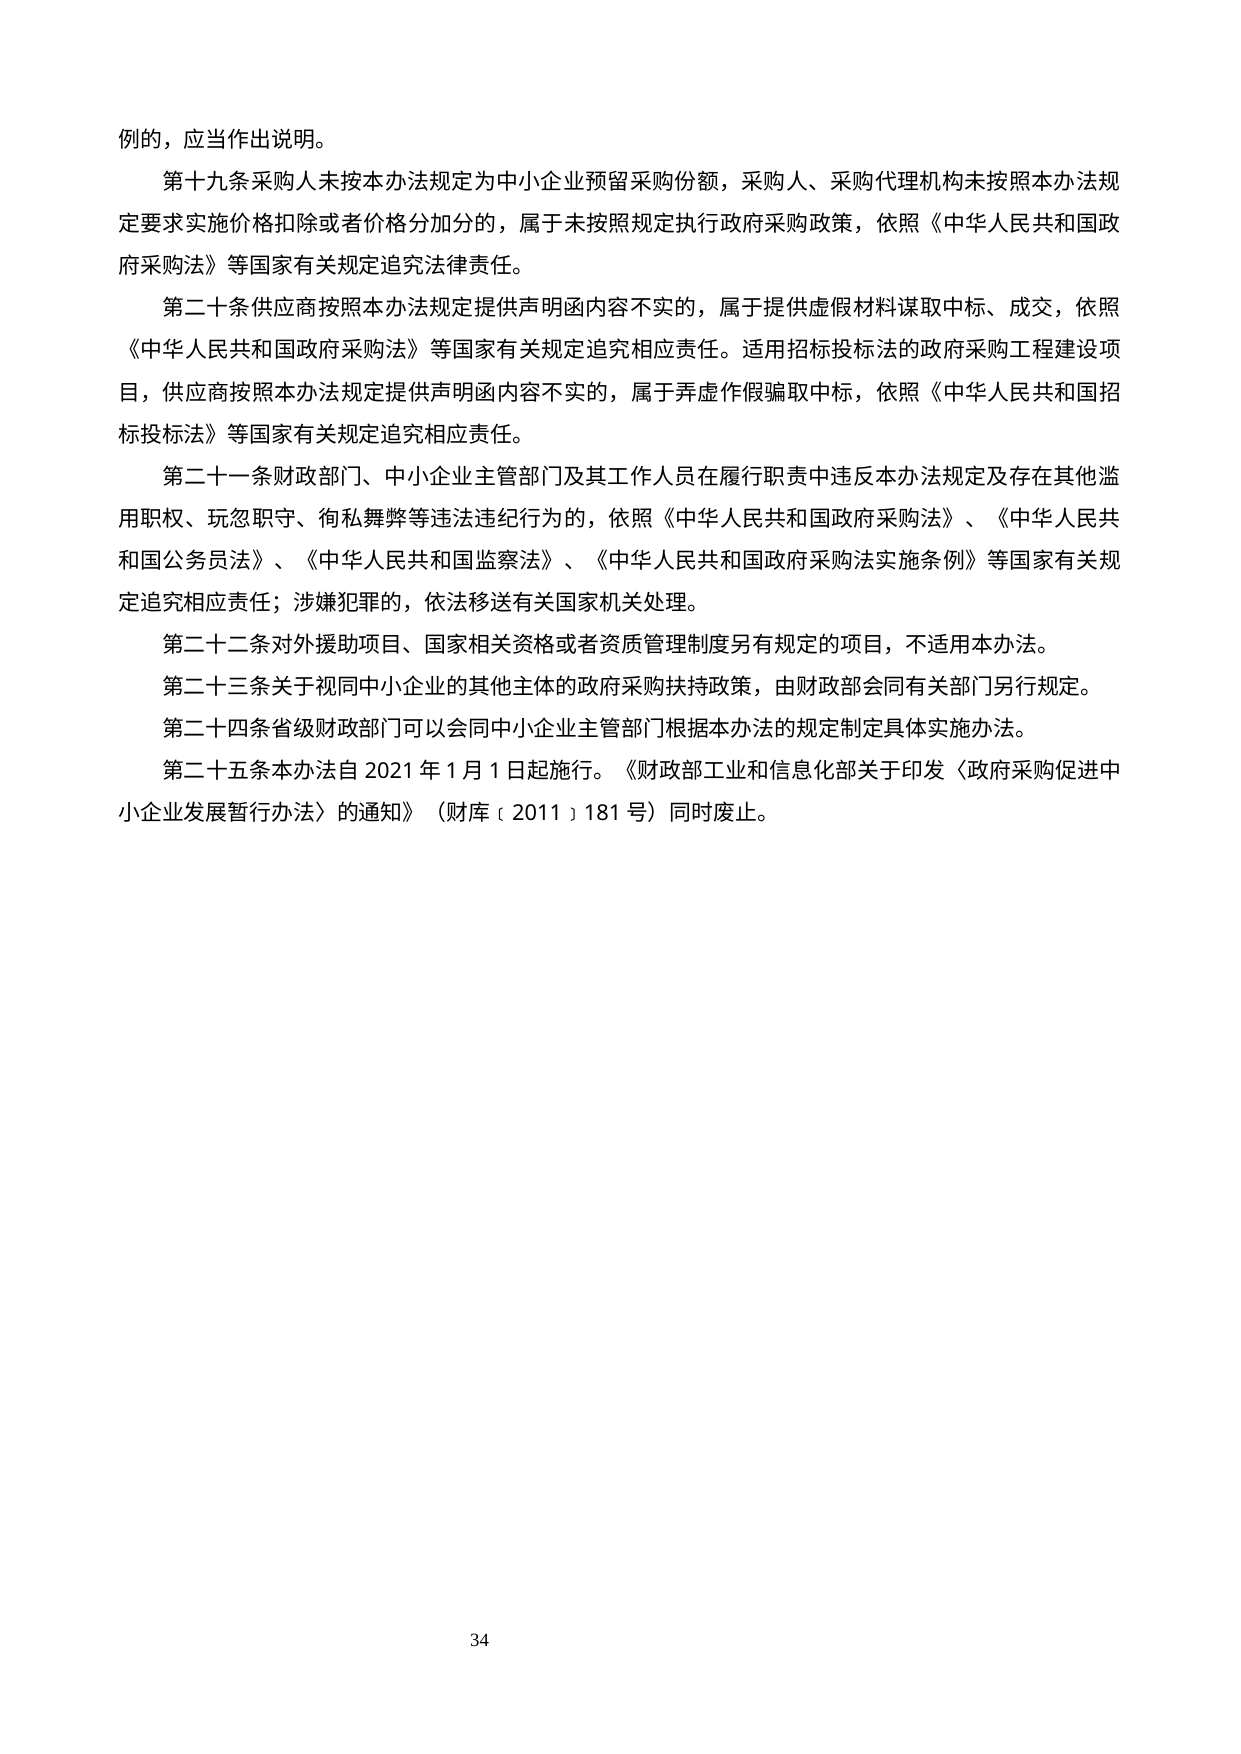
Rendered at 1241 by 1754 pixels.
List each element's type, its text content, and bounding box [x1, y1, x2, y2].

text 第二十四条省级财政部门可以会同中小企业主管部门根据本办法的规定制定具体实施办法。 [118, 711, 1122, 743]
text 第二十条供应商按照本办法规定提供声明函内容不实的，属于提供虚假材料谋取中标、成交，依照《中华人民共和国政府采购法》等国家有关规定追究相应责任。适用招标投标法的政府采购工程建设项目，供应商按照本办法规定提供声明函内容不实的，属于弄虚作假骗取中标，依照《中华人民共和国招标投标法》等国家有关规定追究相应责任。 [118, 290, 1122, 449]
text 第二十三条关于视同中小企业的其他主体的政府采购扶持政策，由财政部会同有关部门另行规定。 [118, 669, 1122, 701]
text 第二十五条本办法自2021年1月1日起施行。《财政部工业和信息化部关于印发〈政府采购促进中小企业发展暂行办法〉的通知》（财库﹝2011﹞181号）同时废止。 [118, 753, 1122, 827]
text 第二十二条对外援助项目、国家相关资格或者资质管理制度另有规定的项目，不适用本办法。 [118, 627, 1122, 659]
text 第十九条采购人未按本办法规定为中小企业预留采购份额，采购人、采购代理机构未按照本办法规定要求实施价格扣除或者价格分加分的，属于未按照规定执行政府采购政策，依照《中华人民共和国政府采购法》等国家有关规定追究法律责任。 [118, 163, 1122, 280]
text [118, 121, 1122, 154]
text 第二十一条财政部门、中小企业主管部门及其工作人员在履行职责中违反本办法规定及存在其他滥用职权、玩忽职守、徇私舞弊等违法违纪行为的，依照《中华人民共和国政府采购法》、《中华人民共和国公务员法》、《中华人民共和国监察法》、《中华人民共和国政府采购法实施条例》等国家有关规定追究相应责任；涉嫌犯罪的，依法移送有关国家机关处理。 [118, 458, 1122, 617]
